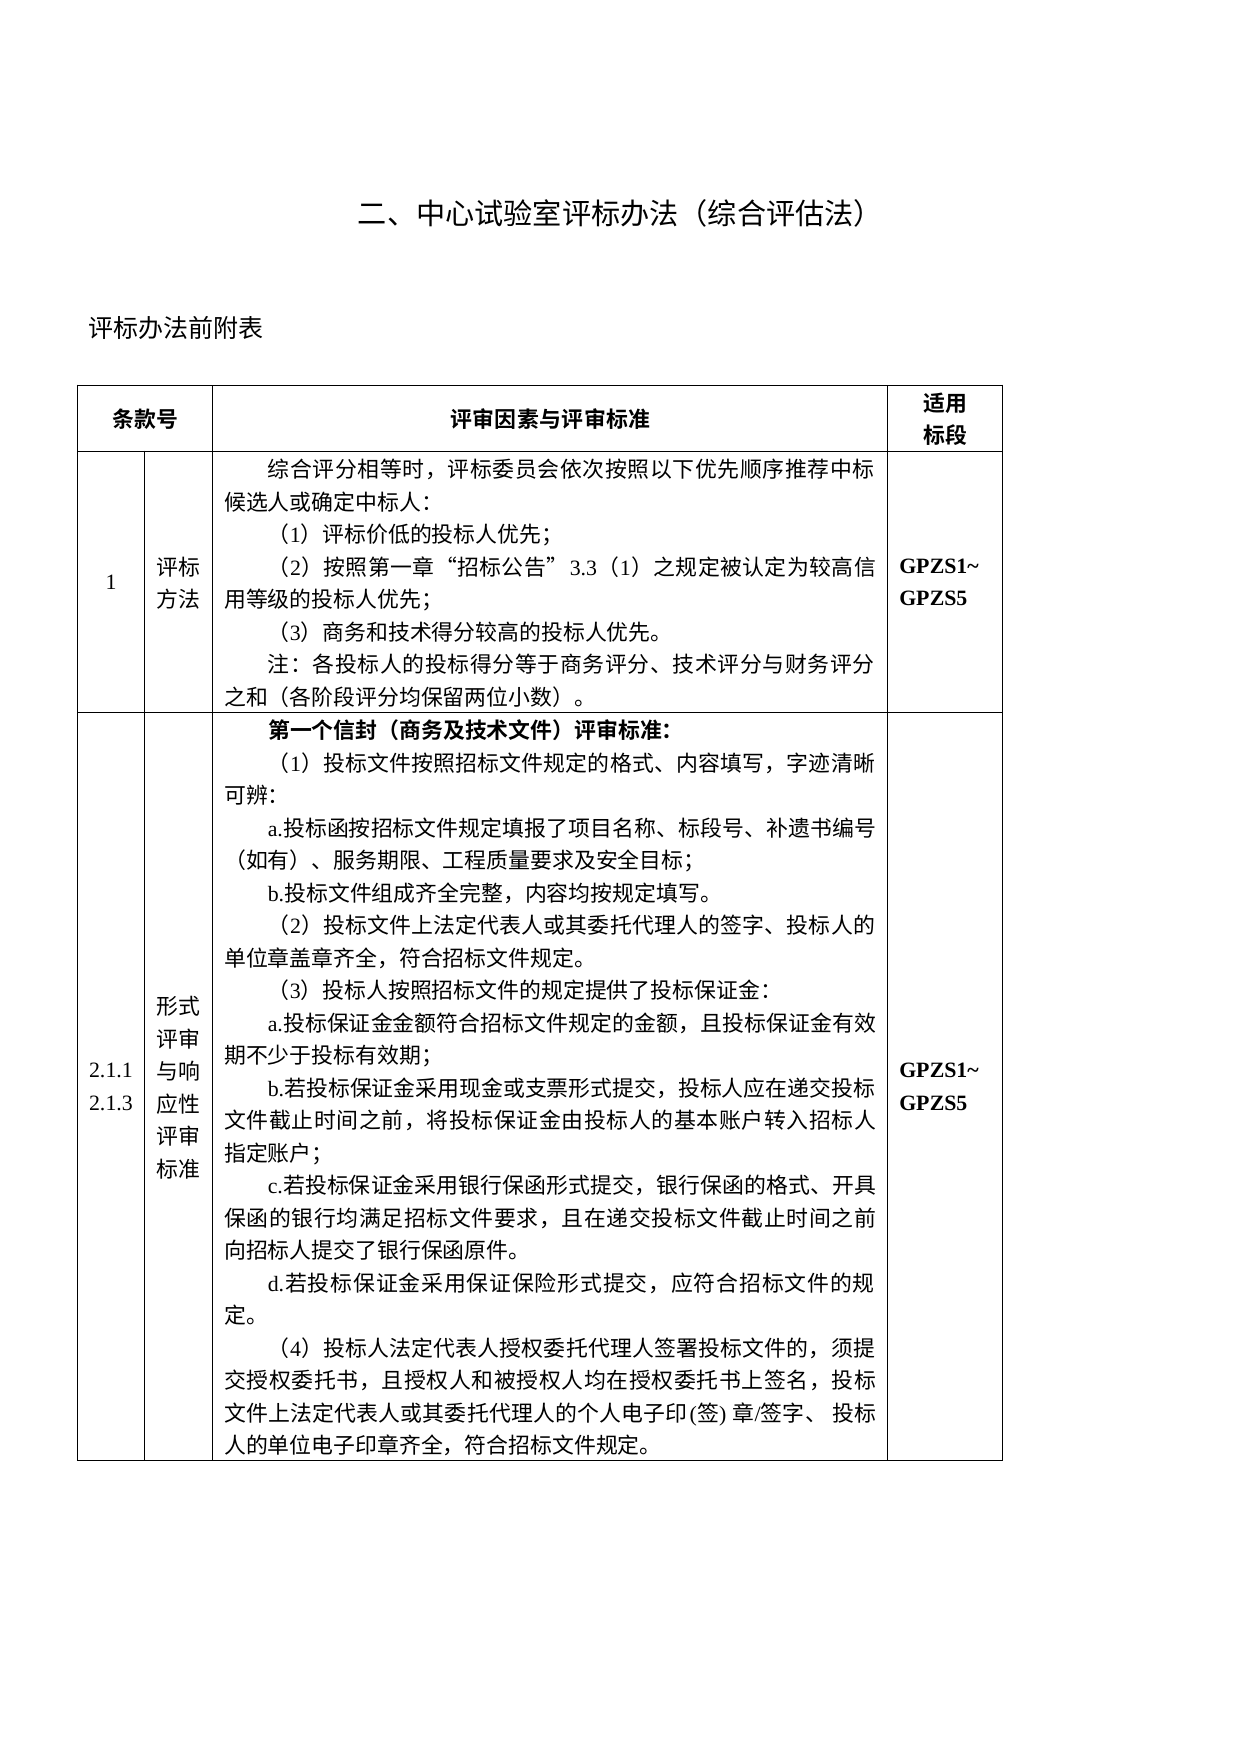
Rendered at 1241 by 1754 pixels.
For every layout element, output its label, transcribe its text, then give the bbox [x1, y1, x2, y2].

table_cell 评标方法 [145, 452, 212, 712]
table_cell 第一个信封（商务及技术文件）评审标准： （1）投标文件按照招标文件规定的格式、内容填写，字迹清晰可辨： a.投标函按招标文件规定填报了项目名称、标段号、补遗书编号（如有）、服务期限、工程质量要求及安全目标； b.投标文件组成齐全完整，内容均按规定填写。 （2）投标文件上法定代表人或其委托代理人的签字、投标人的单位章盖章齐全，符合招标文件规定。 （3）投标人按照招标文件的规定提供了投标保证金： a.投标保证金金额符合招标文件规定的金额，且投标保证金有效期不少于投标有效期； b.若投标保证金采用现金或支票形式提交，投标人应在递交投标文件截止时间之前，将投标保证金由投标人的基本账户转入招标人指定账户； c.若投标保证金采用银行保函形式提交，银行保函的格式、开具保函的银行均满足招标文件要求，且在递交投标文件截止时间之前向招标人提交了银行保函原件。 d.若投标保证金采用保证保险形式提交，应符合招标文件的规定。 （4）投标人法定代表人授权委托代理人签署投标文件的，须提交授权委托书，且授权人和被授权人均在授权委托书上签名，投标文件上法定代表人或其委托代理人的个人电子印(签) 章/签字、 投标人的单位电子印章齐全，符合招标文件规定。 [213, 713, 887, 1460]
table_header 条款号 [78, 386, 212, 451]
table_cell 1 [78, 452, 144, 712]
table_cell 2.1.1 2.1.3 [78, 713, 144, 1460]
subtitle 评标办法前附表 [88, 294, 1152, 359]
table_header 评审因素与评审标准 [213, 386, 887, 451]
table_header 适用 标段 [888, 386, 1002, 451]
table_cell 综合评分相等时，评标委员会依次按照以下优先顺序推荐中标候选人或确定中标人： （1）评标价低的投标人优先； （2）按照第一章“招标公告”3.3（1）之规定被认定为较高信用等级的投标人优先； （3）商务和技术得分较高的投标人优先。 注：各投标人的投标得分等于商务评分、技术评分与财务评分之和（各阶段评分均保留两位小数）。 [213, 452, 887, 712]
subtitle 二、中心试验室评标办法（综合评估法） [88, 179, 1152, 244]
table_cell GPZS1~GPZS5 [888, 452, 1002, 712]
table_cell 形式评审与响应性评审标准 [145, 713, 212, 1460]
table_cell GPZS1~GPZS5 [888, 713, 1002, 1460]
